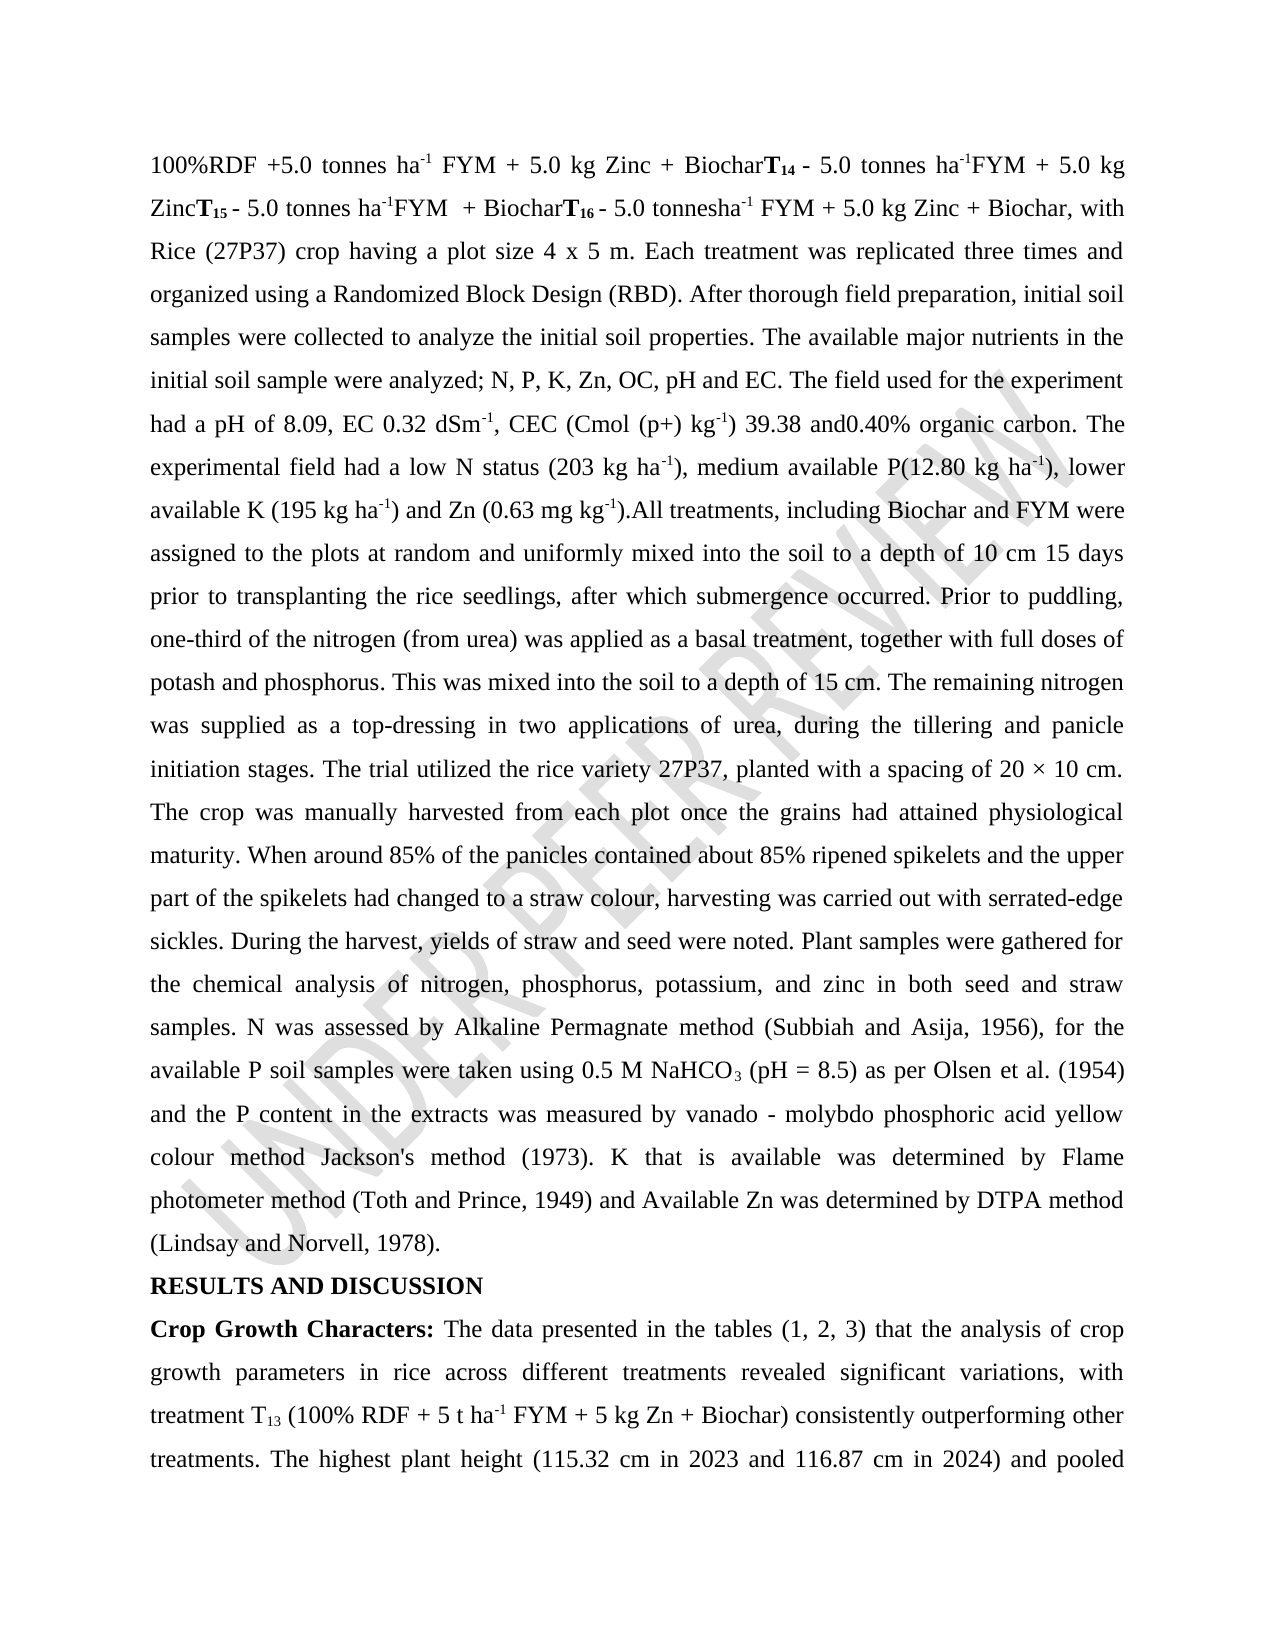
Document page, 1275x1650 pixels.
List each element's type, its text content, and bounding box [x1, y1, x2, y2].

text RESULTS AND DISCUSSION [150, 1271, 1125, 1300]
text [150, 1314, 1125, 1472]
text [150, 150, 1125, 1257]
